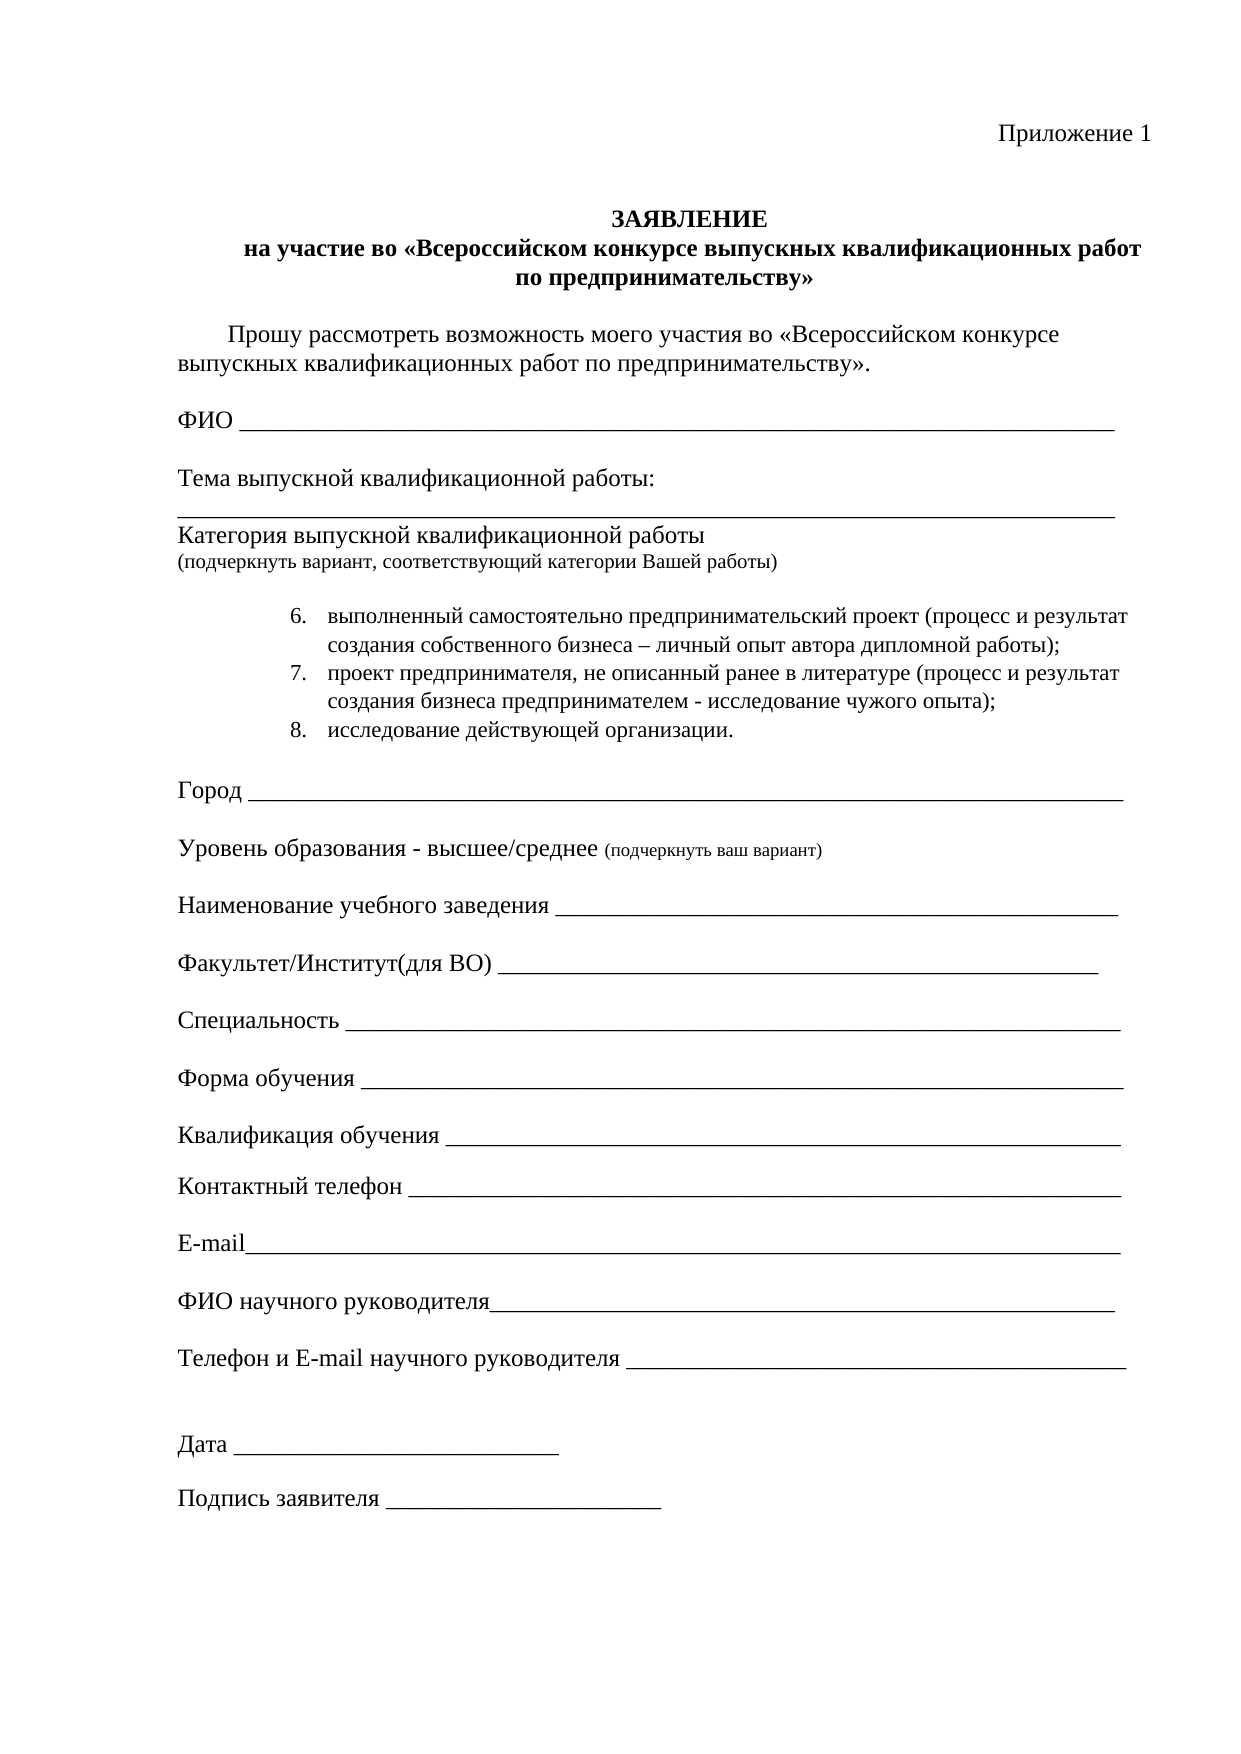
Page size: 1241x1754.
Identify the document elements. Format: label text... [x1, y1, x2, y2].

list выполненный самостоятельно предпринимательский проект (процесс и результат создания собственного бизнеса – личный опыт автора дипломной работы); [290, 602, 1152, 657]
list исследование действующей организации. [290, 716, 1152, 742]
text Форма обучения _____________________________________________________________ [177, 1063, 1152, 1092]
text Приложение 1 [177, 118, 1152, 147]
text (подчеркнуть вариант, соответствующий категории Вашей работы) [177, 549, 1152, 573]
text ФИО научного руководителя__________________________________________________ [177, 1286, 1152, 1314]
text Телефон и E-mail научного руководителя ________________________________________ [177, 1343, 1152, 1372]
text Специальность ______________________________________________________________ [177, 1005, 1152, 1034]
text Город ______________________________________________________________________ [177, 775, 1152, 804]
text Категория выпускной квалификационной работы [177, 521, 1152, 549]
text Дата __________________________ [177, 1429, 1152, 1458]
text Прошу рассмотреть возможность моего участия во «Всероссийском конкурсе выпускных квалификационных работ по предпринимательству». [177, 319, 1152, 377]
text Наименование учебного заведения _____________________________________________ [177, 890, 1152, 919]
text Уровень образования - высшее/среднее (подчеркнуть ваш вариант) [177, 833, 1152, 862]
text Контактный телефон _________________________________________________________ [177, 1171, 1152, 1199]
text Факультет/Институт(для ВО) ________________________________________________ [177, 948, 1152, 977]
text ЗАЯВЛЕНИЕ [177, 204, 1152, 233]
text Квалификация обучения ______________________________________________________ [177, 1120, 1152, 1149]
text ФИО ______________________________________________________________________ [177, 406, 1152, 434]
text E-mail______________________________________________________________________ [177, 1228, 1152, 1257]
text Подпись заявителя ______________________ [177, 1483, 1152, 1512]
list проект предпринимателя, не описанный ранее в литературе (процесс и результат создания бизнеса предпринимателем - исследование чужого опыта); [290, 659, 1152, 714]
text Тема выпускной квалификационной работы: ___________________________________________________________________________ [177, 463, 1152, 521]
text на участие во «Всероссийском конкурсе выпускных квалификационных работ по предпринимательству» [177, 233, 1152, 291]
